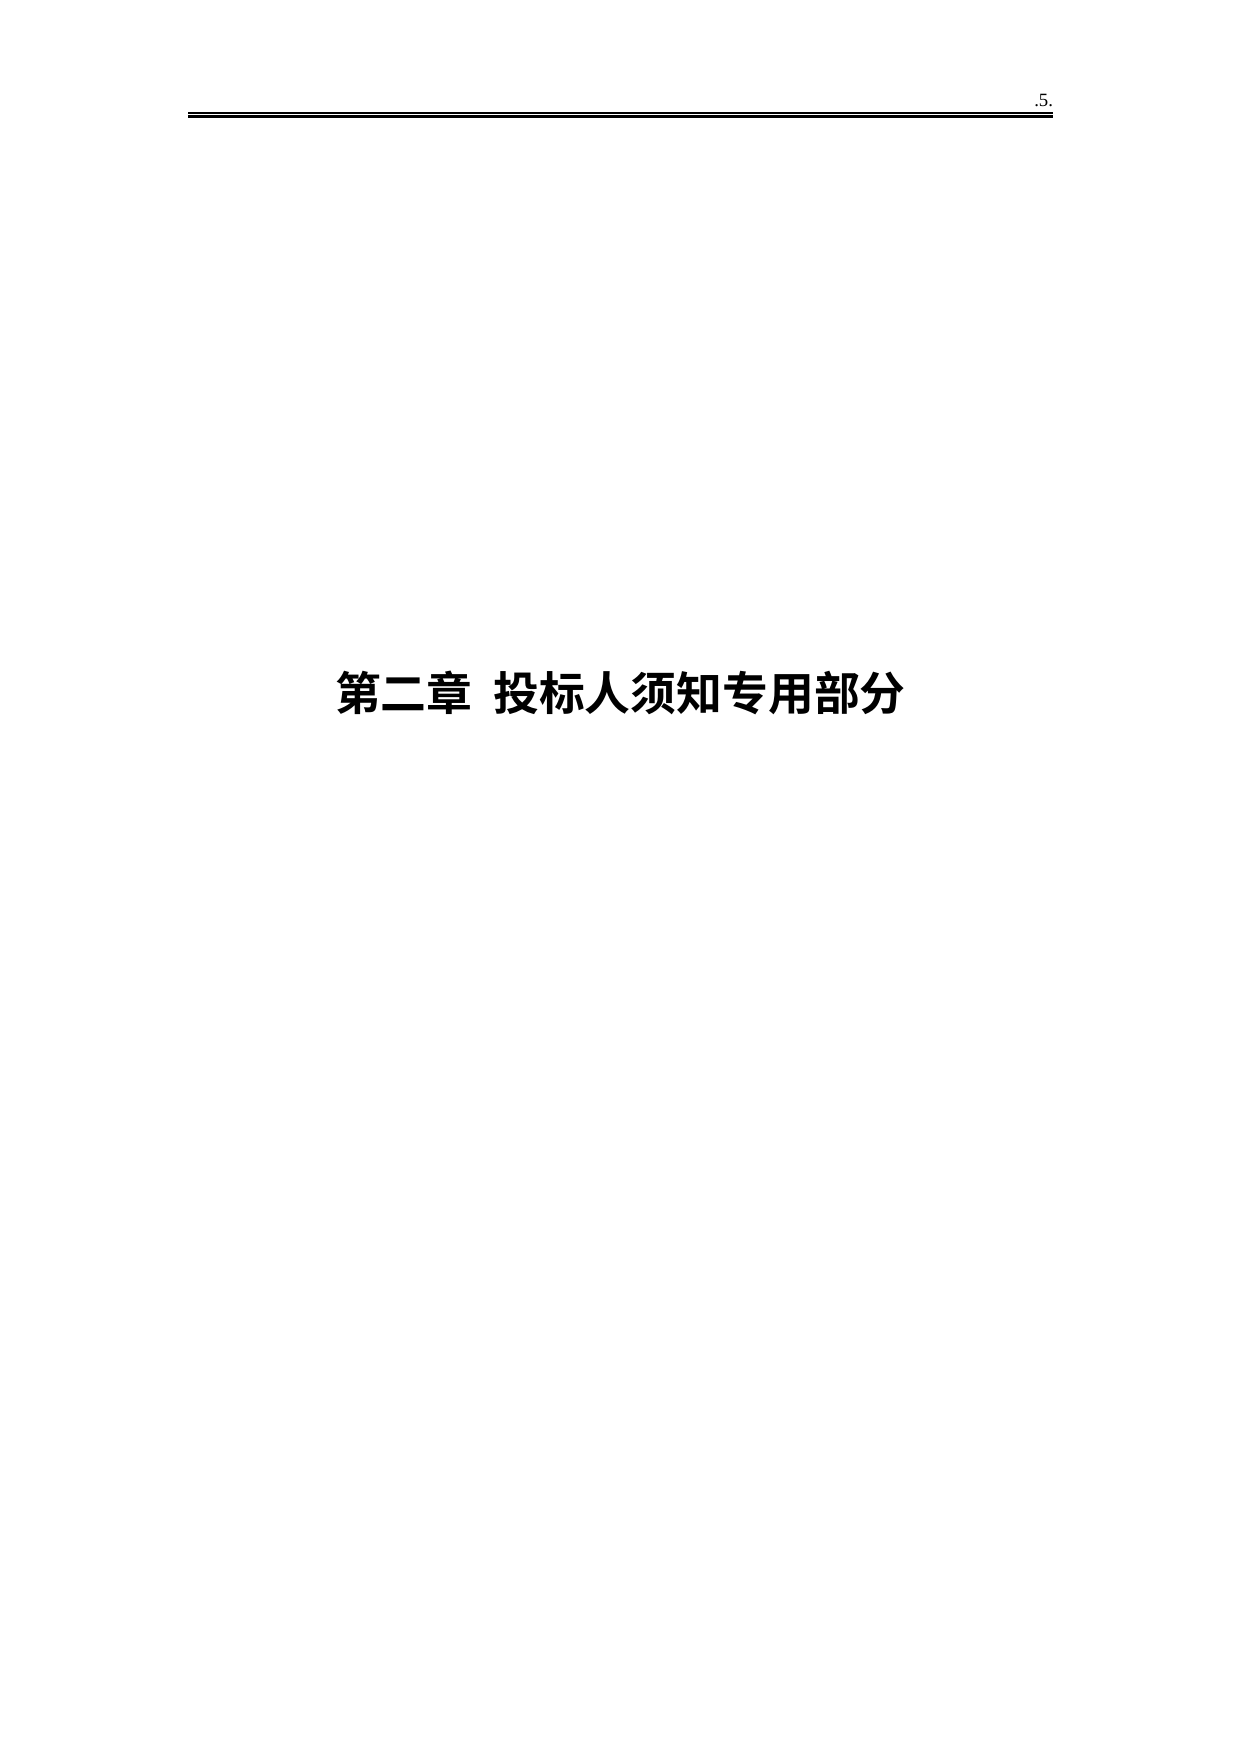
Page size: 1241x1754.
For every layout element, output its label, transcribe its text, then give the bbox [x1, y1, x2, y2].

title 第二章 投标人须知专用部分 [187, 642, 1053, 739]
